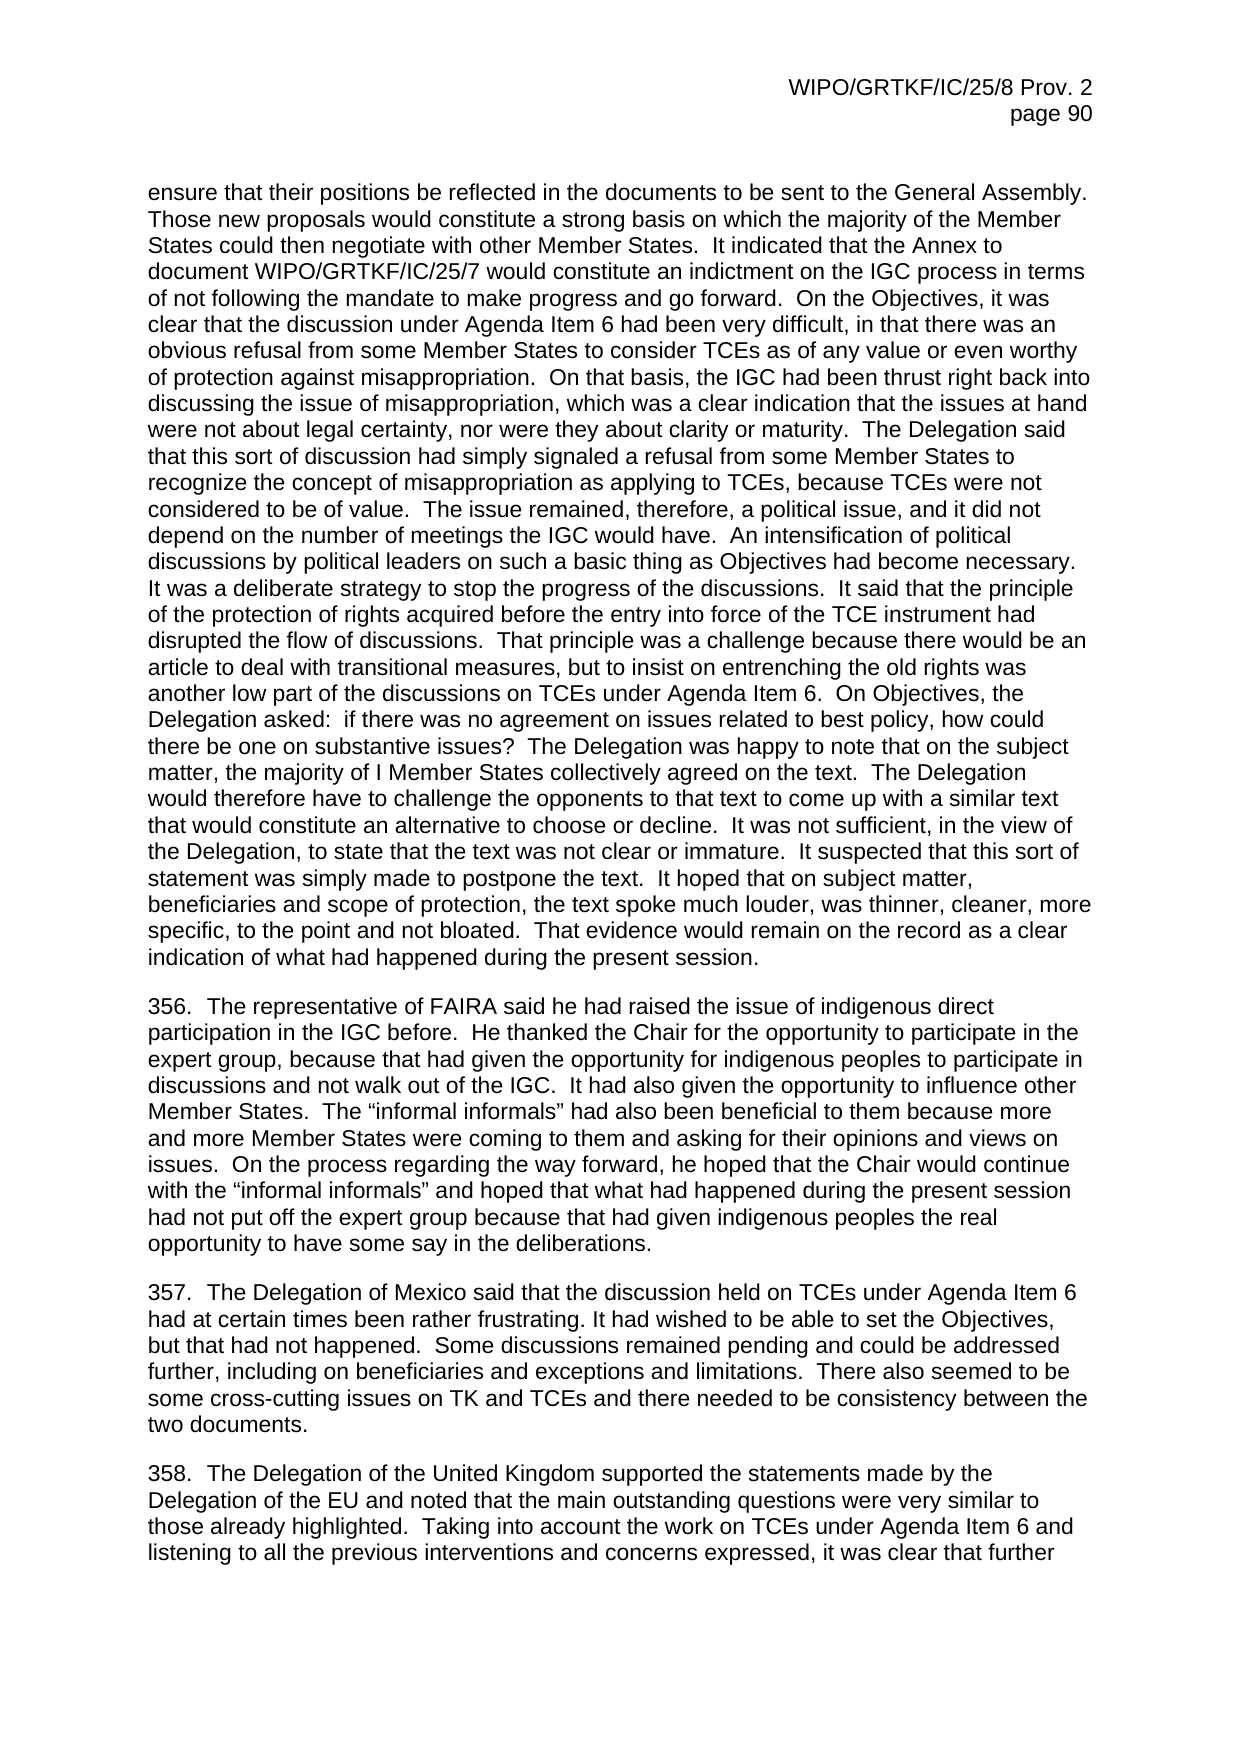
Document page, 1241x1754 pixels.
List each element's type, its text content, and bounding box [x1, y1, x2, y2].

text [148, 1460, 1093, 1566]
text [148, 179, 1093, 970]
text The Delegation of Mexico said that the discussion held on TCEs under Agenda Item 6 had at certain times been rather frustrating. It had wished to be able to set the Objectives, but that had not happened. Some discussions remained pending and could be addressed further, including on beneficiaries and exceptions and limitations. There also seemed to be some cross-cutting issues on TK and TCEs and there needed to be consistency between the two documents. [148, 1279, 1093, 1437]
text The representative of FAIRA said he had raised the issue of indigenous direct participation in the IGC before. He thanked the Chair for the opportunity to participate in the expert group, because that had given the opportunity for indigenous peoples to participate in discussions and not walk out of the IGC. It had also given the opportunity to influence other Member States. The “informal informals” had also been beneficial to them because more and more Member States were coming to them and asking for their opinions and views on issues. On the process regarding the way forward, he hoped that the Chair would continue with the “informal informals” and hoped that what had happened during the present session had not put off the expert group because that had given indigenous peoples the real opportunity to have some say in the deliberations. [148, 993, 1093, 1256]
